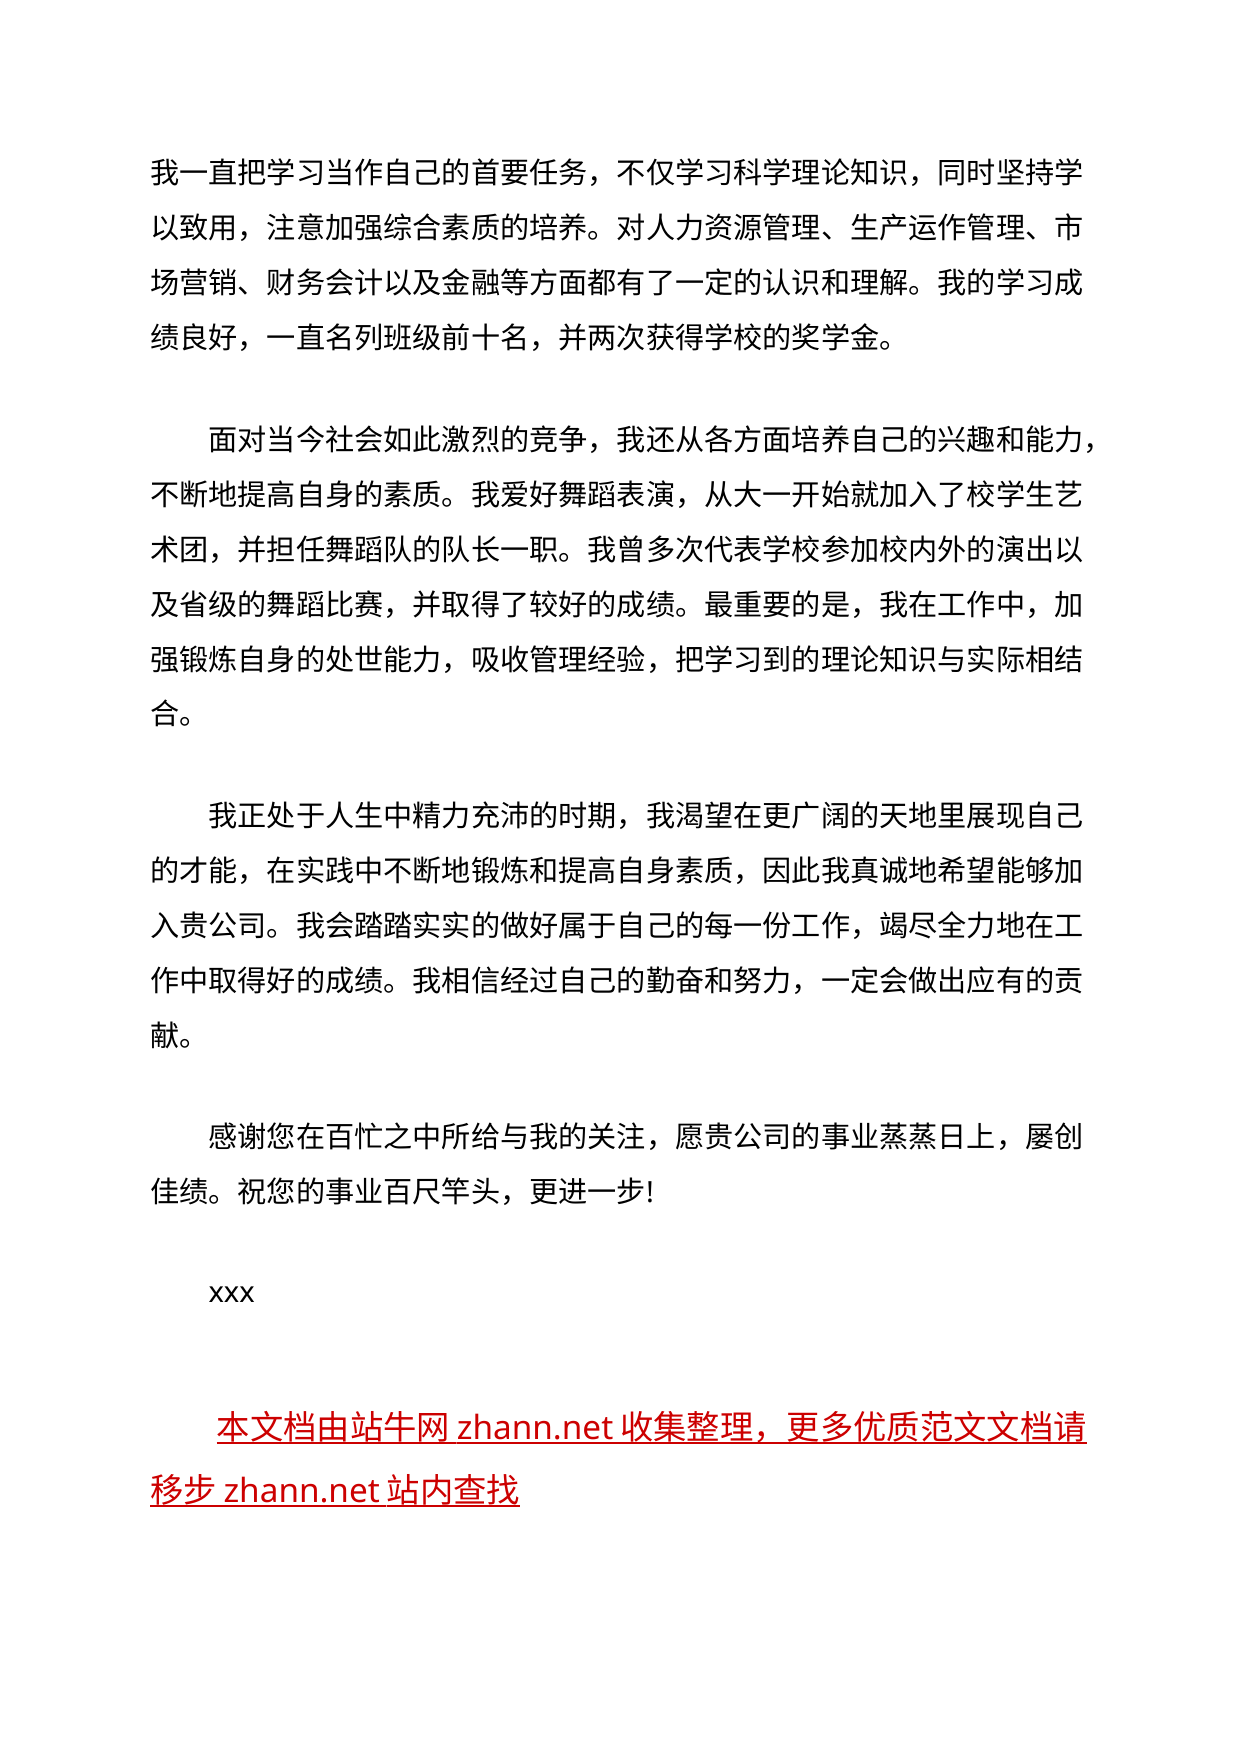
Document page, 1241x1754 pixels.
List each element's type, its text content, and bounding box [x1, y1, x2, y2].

text 感谢您在百忙之中所给与我的关注，愿贵公司的事业蒸蒸日上，屡创佳绩。祝您的事业百尺竿头，更进一步! [150, 1114, 1090, 1211]
text xxx [150, 1271, 1090, 1311]
text 本文档由站牛网zhann.net收集整理，更多优质范文文档请移步zhann.net站内查找 [150, 1401, 1090, 1512]
text 我正处于人生中精力充沛的时期，我渴望在更广阔的天地里展现自己的才能，在实践中不断地锻炼和提高自身素质，因此我真诚地希望能够加入贵公司。我会踏踏实实的做好属于自己的每一份工作，竭尽全力地在工作中取得好的成绩。我相信经过自己的勤奋和努力，一定会做出应有的贡献。 [150, 793, 1090, 1054]
text 面对当今社会如此激烈的竞争，我还从各方面培养自己的兴趣和能力，不断地提高自身的素质。我爱好舞蹈表演，从大一开始就加入了校学生艺术团，并担任舞蹈队的队长一职。我曾多次代表学校参加校内外的演出以及省级的舞蹈比赛，并取得了较好的成绩。最重要的是，我在工作中，加强锻炼自身的处世能力，吸收管理经验，把学习到的理论知识与实际相结合。 [150, 416, 1090, 733]
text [150, 150, 1090, 357]
